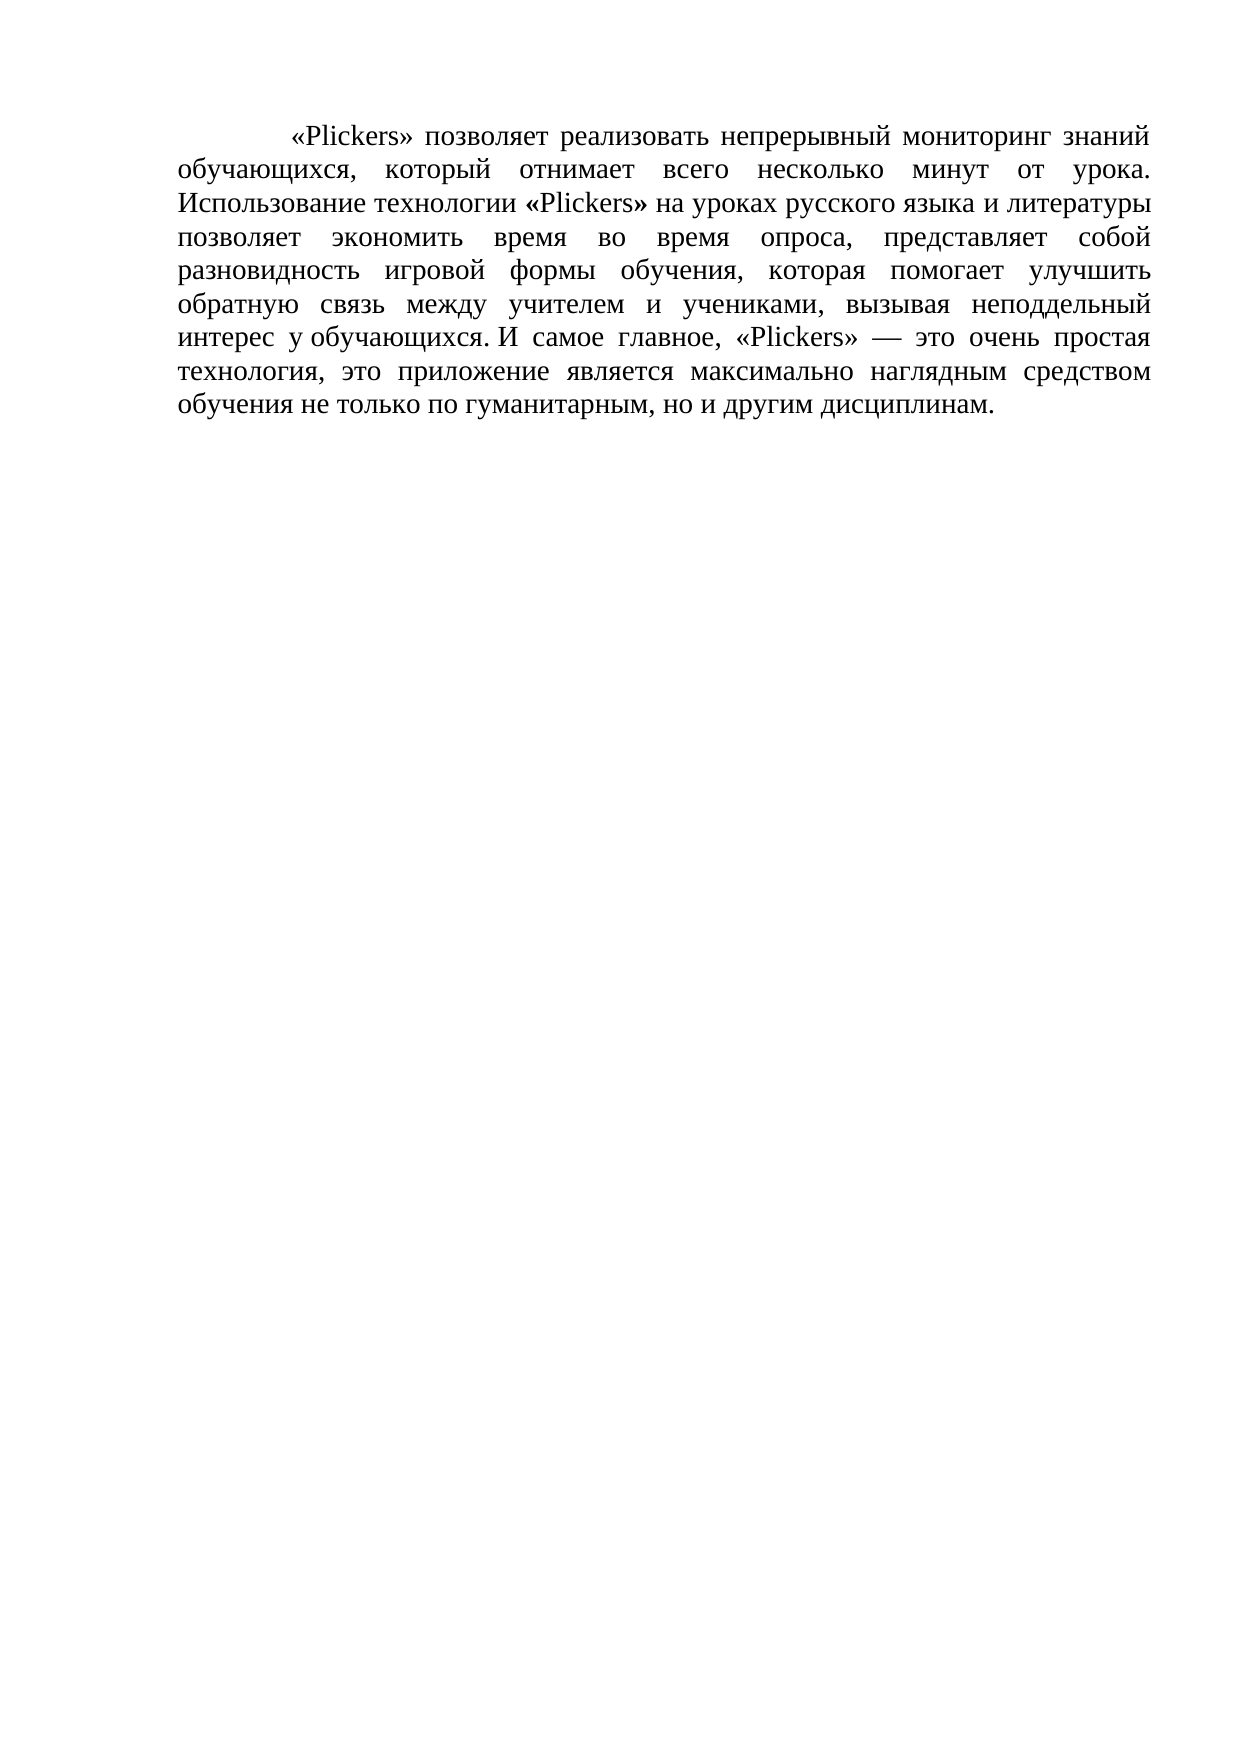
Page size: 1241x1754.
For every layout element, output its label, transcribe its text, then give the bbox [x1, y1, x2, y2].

text «Plickers» позволяет реализовать непрерывный мониторинг знаний обучающихся, который отнимает всего несколько минут от урока. Использование технологии «Plickers» на уроках русского языка и литературы позволяет экономить время во время опроса, представляет собой разновидность игровой формы обучения, которая помогает улучшить обратную связь между учителем и учениками, вызывая неподдельный интерес у обучающихся. И самое главное, «Plickers» — это очень простая технология, это приложение является максимально наглядным средством обучения не только по гуманитарным, но и другим дисциплинам. [177, 118, 1152, 420]
